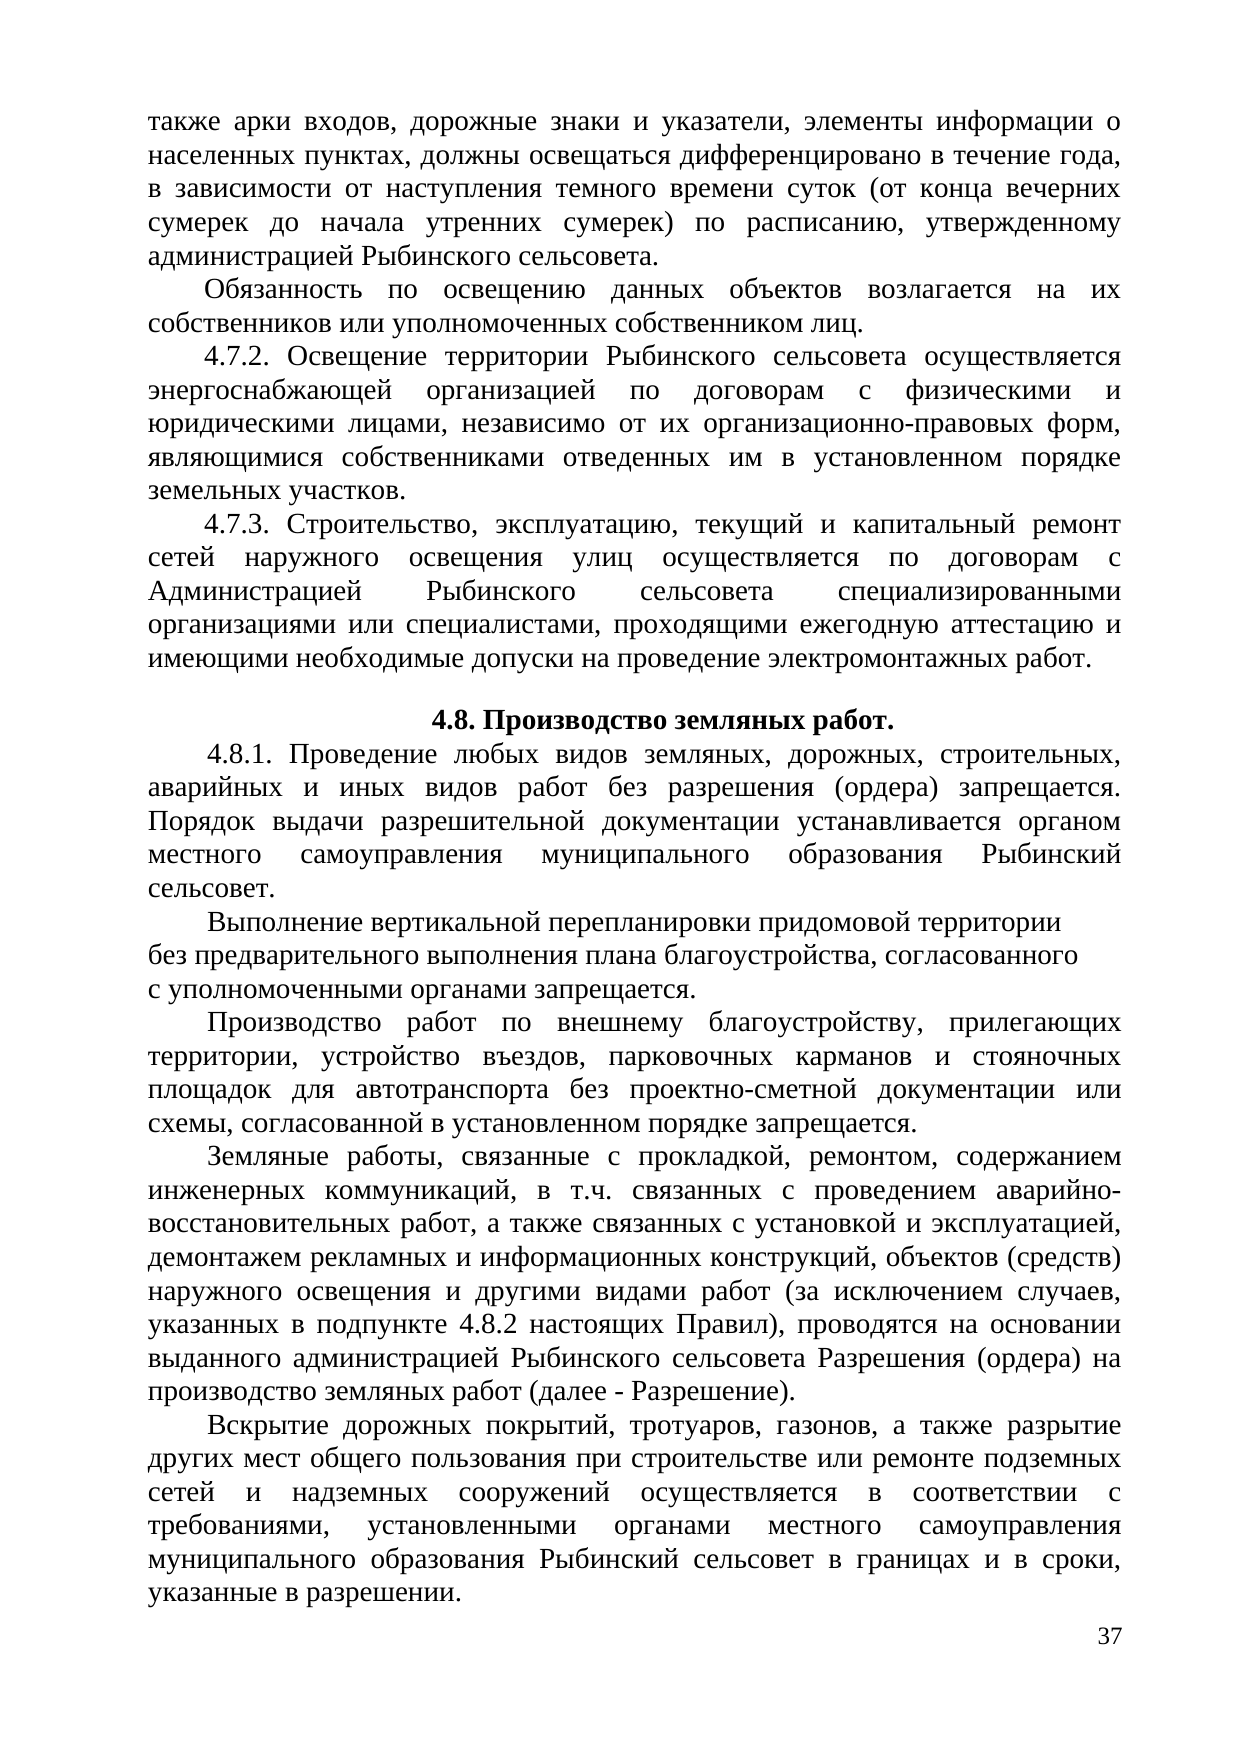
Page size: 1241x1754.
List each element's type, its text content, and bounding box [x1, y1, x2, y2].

subtitle без предварительного выполнения плана благоустройства, согласованного [148, 937, 1202, 971]
text 4.8.1. Проведение любых видов земляных, дорожных, строительных, аварийных и иных видов работ без разрешения (ордера) запрещается. Порядок выдачи разрешительной документации устанавливается органом местного самоуправления муниципального образования Рыбинский сельсовет. [148, 736, 1122, 904]
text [148, 103, 1122, 271]
text Обязанность по освещению данных объектов возлагается на их собственников или уполномоченных собственником лиц. [148, 271, 1122, 338]
text 4.7.3. Строительство, эксплуатацию, текущий и капитальный ремонт сетей наружного освещения улиц осуществляется по договорам с Администрацией Рыбинского сельсовета специализированными организациями или специалистами, проходящими ежегодную аттестацию и имеющими необходимые допуски на проведение электромонтажных работ. [148, 506, 1122, 674]
text Вскрытие дорожных покрытий, тротуаров, газонов, а также разрытие других мест общего пользования при строительстве или ремонте подземных сетей и надземных сооружений осуществляется в соответствии с требованиями, установленными органами местного самоуправления муниципального образования Рыбинский сельсовет в границах и в сроки, указанные в разрешении. [148, 1407, 1122, 1608]
text 4.8. Производство земляных работ. [148, 702, 1122, 736]
text Производство работ по внешнему благоустройству, прилегающих территории, устройство въездов, парковочных карманов и стояночных площадок для автотранспорта без проектно-сметной документации или схемы, согласованной в установленном порядке запрещается. [148, 1004, 1122, 1138]
text Земляные работы, связанные с прокладкой, ремонтом, содержанием инженерных коммуникаций, в т.ч. связанных с проведением аварийно-восстановительных работ, а также связанных с установкой и эксплуатацией, демонтажем рекламных и информационных конструкций, объектов (средств) наружного освещения и другими видами работ (за исключением случаев, указанных в подпункте 4.8.2 настоящих Правил), проводятся на основании выданного администрацией Рыбинского сельсовета Разрешения (ордера) на производство земляных работ (далее - Разрешение). [148, 1138, 1122, 1407]
subtitle с уполномоченными органами запрещается. [148, 971, 1202, 1004]
subtitle Выполнение вертикальной перепланировки придомовой территории [148, 904, 1202, 937]
text 4.7.2. Освещение территории Рыбинского сельсовета осуществляется энергоснабжающей организацией по договорам с физическими и юридическими лицами, независимо от их организационно-правовых форм, являющимися собственниками отведенных им в установленном порядке земельных участков. [148, 338, 1122, 506]
